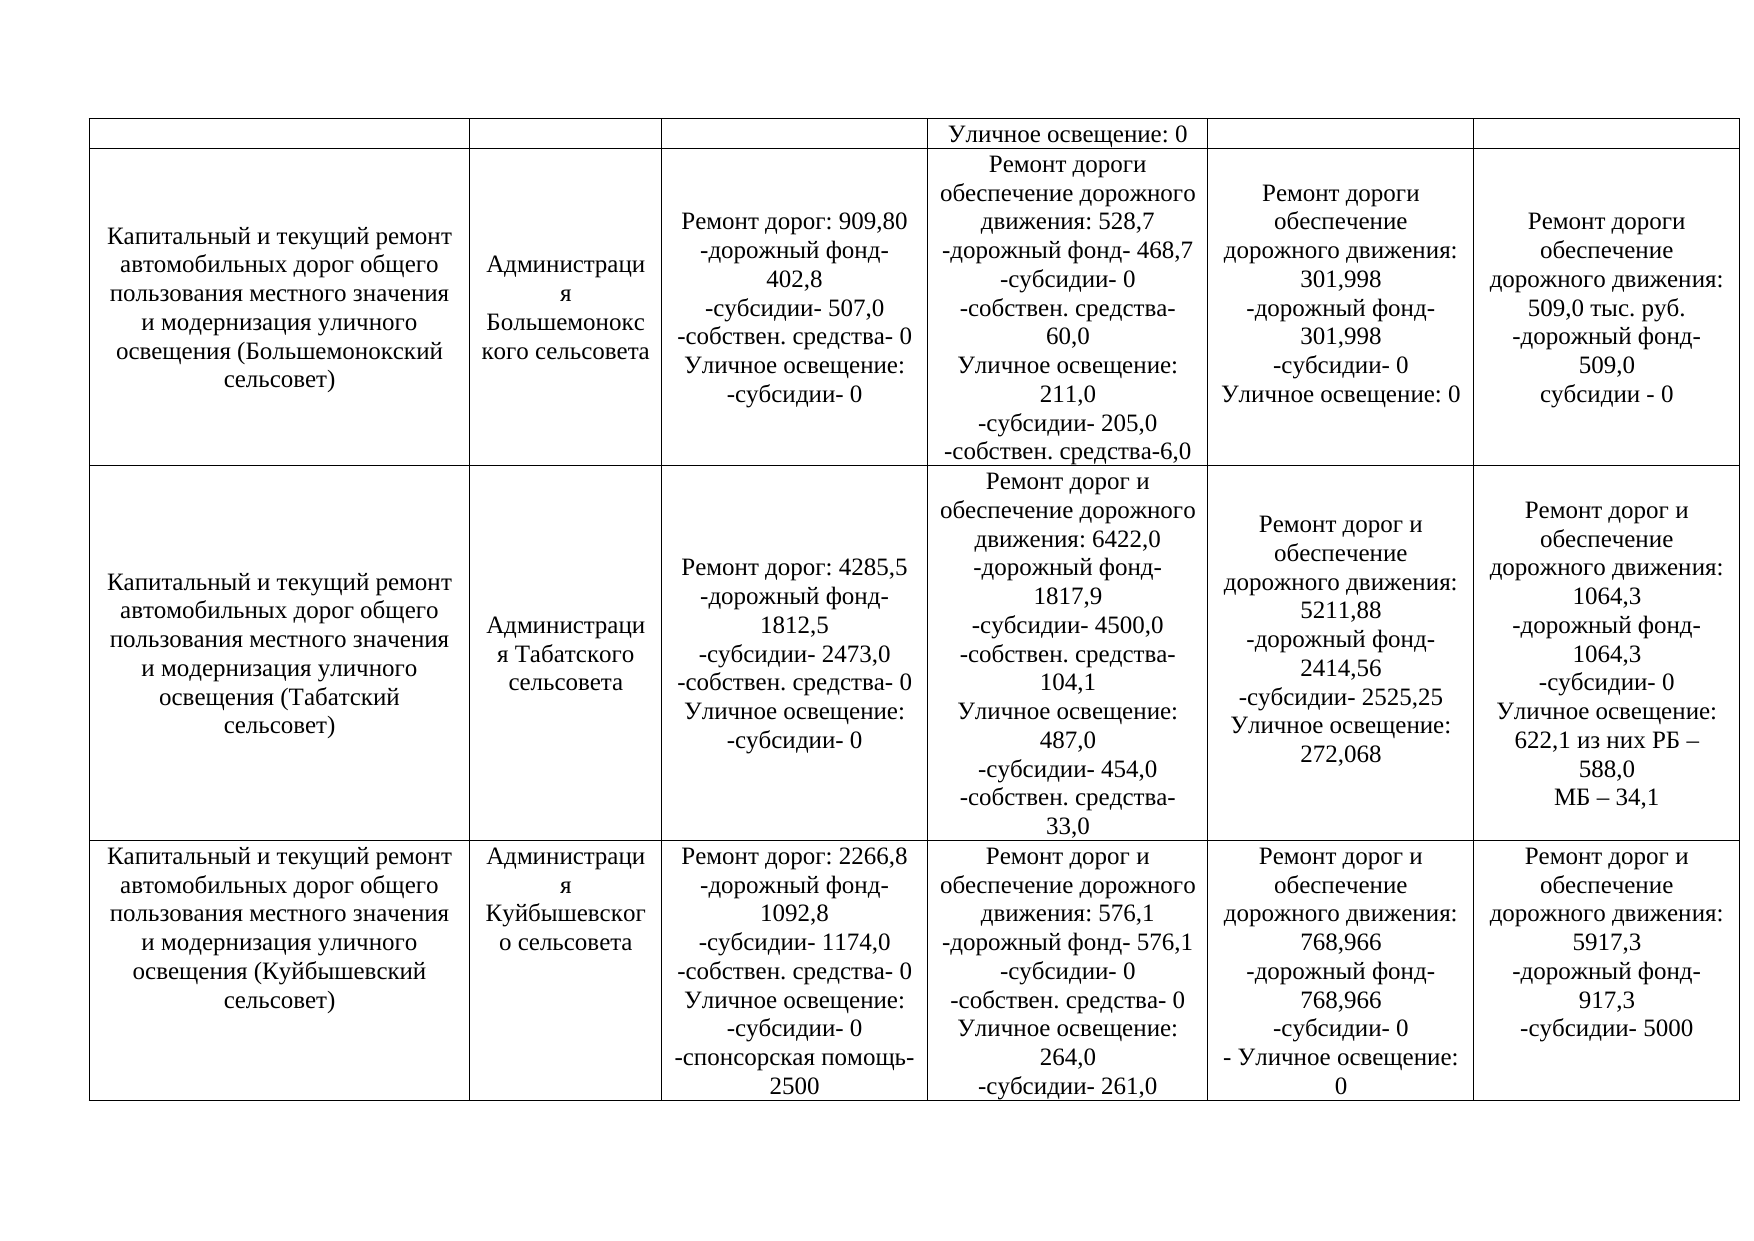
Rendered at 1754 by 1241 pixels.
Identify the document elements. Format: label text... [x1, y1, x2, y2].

table_cell Ремонт дорог и обеспечение дорожного движения: 1064,3 -дорожный фонд- 1064,3 -субсидии- 0 Уличное освещение: 622,1 из них РБ – 588,0 МБ – 34,1 [1474, 466, 1739, 840]
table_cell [1208, 119, 1473, 148]
table_cell Администрация Табатского сельсовета [470, 466, 661, 840]
table_cell Ремонт дороги обеспечение дорожного движения: 509,0 тыс. руб. -дорожный фонд-509,0 субсидии - 0 [1474, 149, 1739, 465]
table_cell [90, 119, 469, 148]
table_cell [1208, 841, 1473, 1100]
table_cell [470, 841, 661, 1100]
table_cell Ремонт дорог: 4285,5 -дорожный фонд- 1812,5 -субсидии- 2473,0 -собствен. средства- 0 Уличное освещение: -субсидии- 0 [662, 466, 927, 840]
table_cell Капитальный и текущий ремонт автомобильных дорог общего пользования местного значения и модернизация уличного освещения (Большемонокский сельсовет) [90, 149, 469, 465]
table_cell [928, 841, 1207, 1100]
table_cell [90, 841, 469, 1100]
table_cell Капитальный и текущий ремонт автомобильных дорог общего пользования местного значения и модернизация уличного освещения (Табатский сельсовет) [90, 466, 469, 840]
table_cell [662, 841, 927, 1100]
table_cell Ремонт дорог и обеспечение дорожного движения: 5211,88 -дорожный фонд- 2414,56 -субсидии- 2525,25 Уличное освещение: 272,068 [1208, 466, 1473, 840]
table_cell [470, 119, 661, 148]
table_cell Администрация Большемонокского сельсовета [470, 149, 661, 465]
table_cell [928, 119, 1207, 148]
table_cell Ремонт дороги обеспечение дорожного движения: 528,7 -дорожный фонд- 468,7 -субсидии- 0 -собствен. средства- 60,0 Уличное освещение: 211,0 -субсидии- 205,0 -собствен. средства-6,0 [928, 149, 1207, 465]
table_cell Ремонт дорог и обеспечение дорожного движения: 6422,0 -дорожный фонд- 1817,9 -субсидии- 4500,0 -собствен. средства- 104,1 Уличное освещение: 487,0 -субсидии- 454,0 -собствен. средства-33,0 [928, 466, 1207, 840]
table_cell Ремонт дорог: 909,80 -дорожный фонд- 402,8 -субсидии- 507,0 -собствен. средства- 0 Уличное освещение: -субсидии- 0 [662, 149, 927, 465]
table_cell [1474, 841, 1739, 1100]
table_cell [1474, 119, 1739, 148]
table_cell Ремонт дороги обеспечение дорожного движения: 301,998 -дорожный фонд- 301,998 -субсидии- 0 Уличное освещение: 0 [1208, 149, 1473, 465]
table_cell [662, 119, 927, 148]
